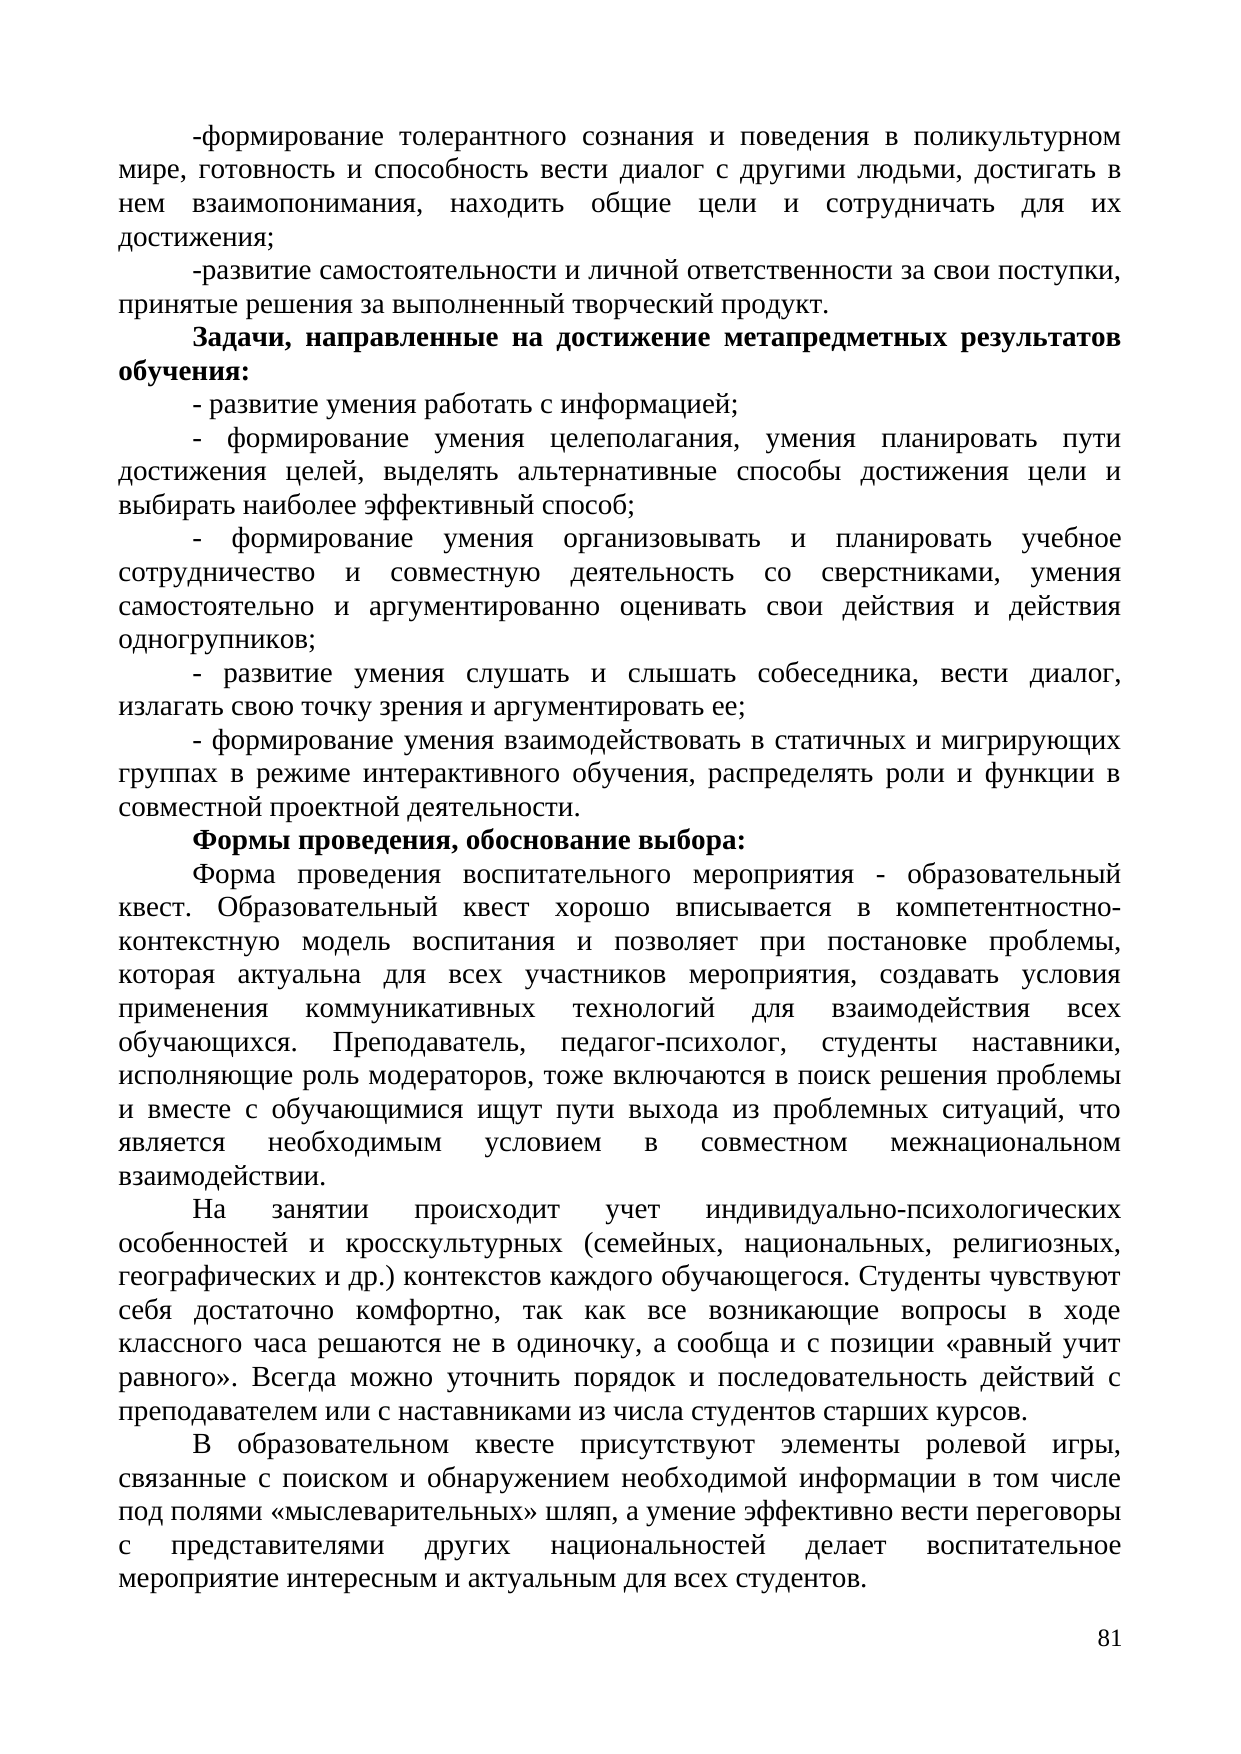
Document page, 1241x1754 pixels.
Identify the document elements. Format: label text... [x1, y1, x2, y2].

text Формы проведения, обоснование выбора: [118, 822, 1122, 856]
text - развитие умения слушать и слышать собеседника, вести диалог, излагать свою точку зрения и аргументировать ее; [118, 655, 1122, 722]
text В образовательном квесте присутствуют элементы ролевой игры, связанные с поиском и обнаружением необходимой информации в том числе под полями «мыслеварительных» шляп, а умение эффективно вести переговоры с представителями других национальностей делает воспитательное мероприятие интересным и актуальным для всех студентов. [118, 1426, 1122, 1594]
text - формирование умения организовывать и планировать учебное сотрудничество и совместную деятельность со сверстниками, умения самостоятельно и аргументированно оценивать свои действия и действия одногрупников; [118, 521, 1122, 655]
text - развитие умения работать с информацией; [118, 386, 1122, 420]
text На занятии происходит учет индивидуально-психологических особенностей и кросскультурных (семейных, национальных, религиозных, географических и др.) контекстов каждого обучающегося. Студенты чувствуют себя достаточно комфортно, так как все возникающие вопросы в ходе классного часа решаются не в одиночку, а сообща и с позиции «равный учит равного». Всегда можно уточнить порядок и последовательность действий с преподавателем или с наставниками из числа студентов старших курсов. [118, 1191, 1122, 1426]
text Форма проведения воспитательного мероприятия - образовательный квест. Образовательный квест хорошо вписывается в компетентностно-контекстную модель воспитания и позволяет при постановке проблемы, которая актуальна для всех участников мероприятия, создавать условия применения коммуникативных технологий для взаимодействия всех обучающихся. Преподаватель, педагог-психолог, студенты наставники, исполняющие роль модераторов, тоже включаются в поиск решения проблемы и вместе с обучающимися ищут пути выхода из проблемных ситуаций, что является необходимым условием в совместном межнациональном взаимодействии. [118, 856, 1122, 1191]
text -формирование толерантного сознания и поведения в поликультурном мире, готовность и способность вести диалог с другими людьми, достигать в нем взаимопонимания, находить общие цели и сотрудничать для их достижения; [118, 118, 1122, 252]
text Задачи, направленные на достижение метапредметных результатов обучения: [118, 319, 1122, 386]
text - формирование умения целеполагания, умения планировать пути достижения целей, выделять альтернативные способы достижения цели и выбирать наиболее эффективный способ; [118, 420, 1122, 521]
text - формирование умения взаимодействовать в статичных и мигрирующих группах в режиме интерактивного обучения, распределять роли и функции в совместной проектной деятельности. [118, 722, 1122, 822]
text -развитие самостоятельности и личной ответственности за свои поступки, принятые решения за выполненный творческий продукт. [118, 252, 1122, 319]
